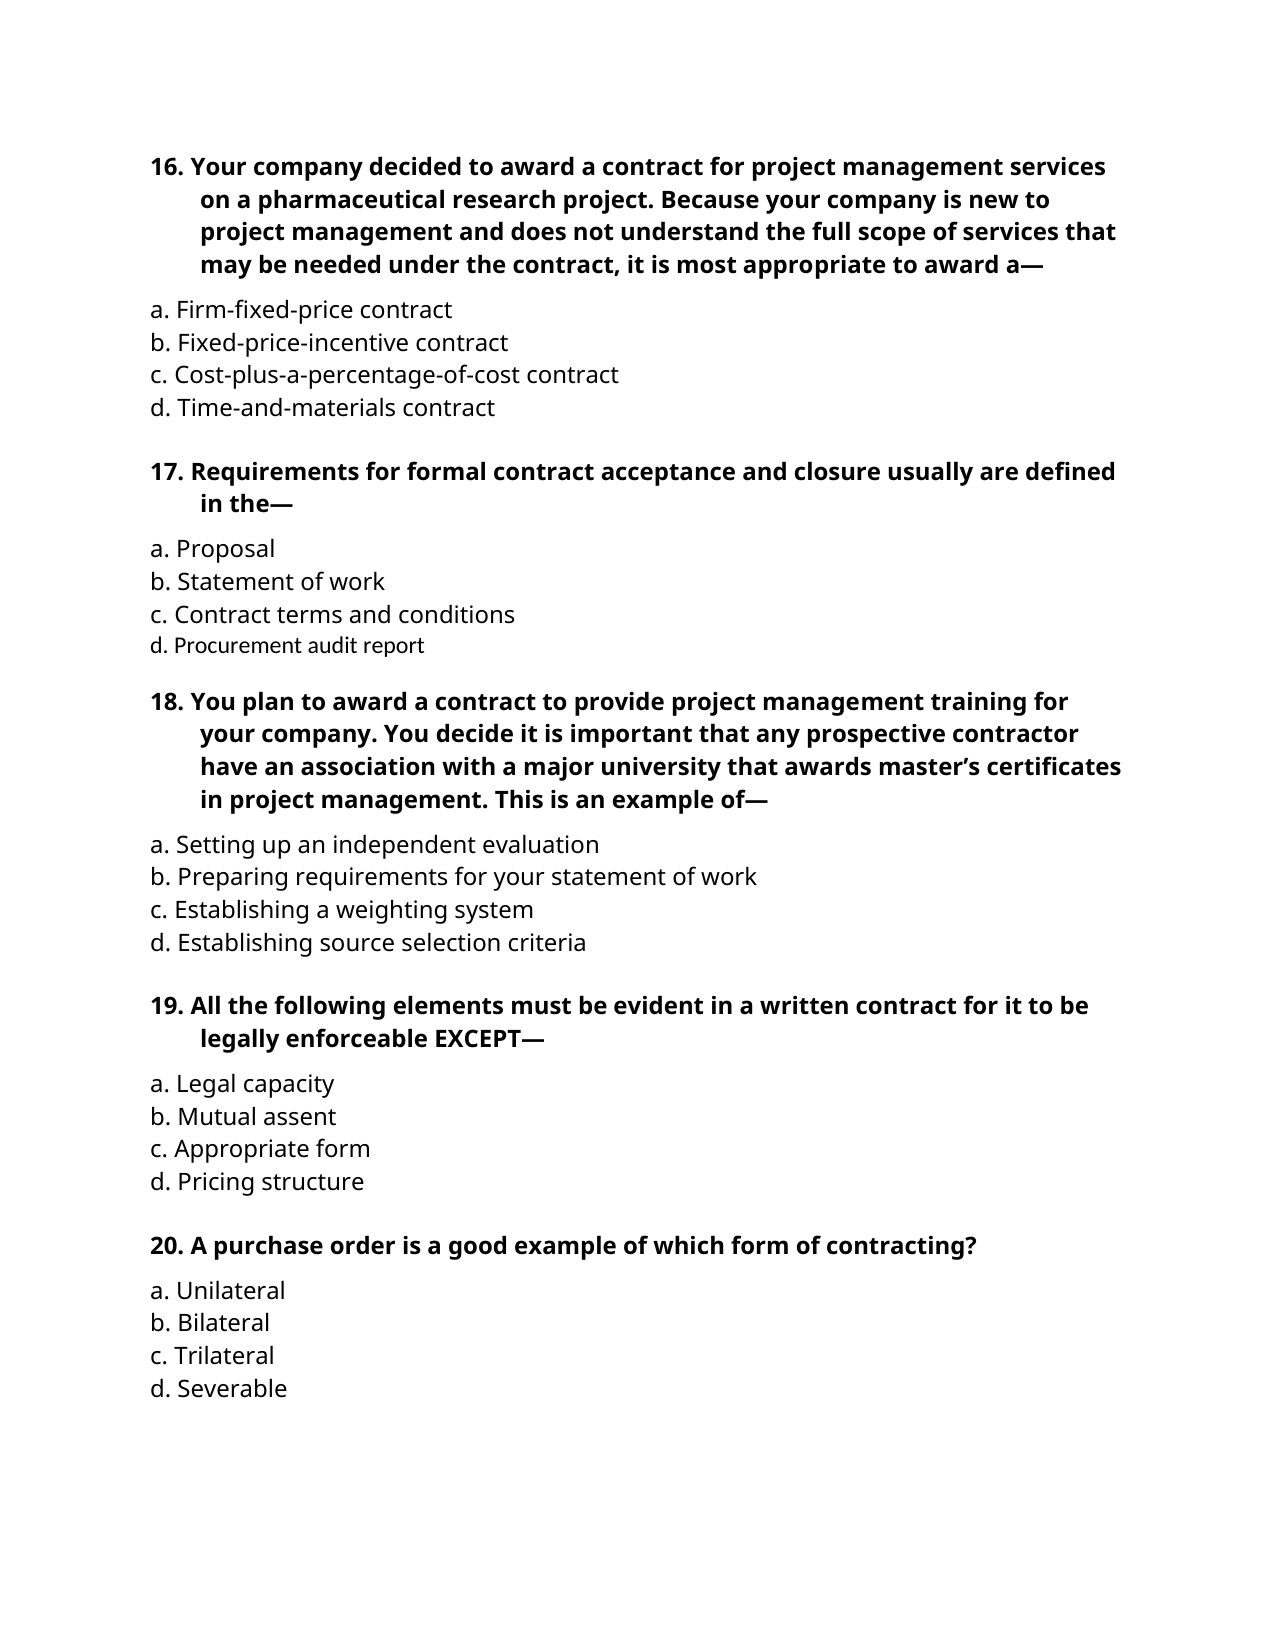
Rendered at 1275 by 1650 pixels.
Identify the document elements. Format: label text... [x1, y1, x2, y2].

text d. Time-and-materials contract [150, 391, 1125, 423]
text 18. You plan to award a contract to provide project management training for your company. You decide it is important that any prospective contractor have an association with a major university that awards master’s certificates in project management. This is an example of— [150, 684, 1125, 815]
text c. Contract terms and conditions [150, 597, 1125, 630]
text a. Setting up an independent evaluation [150, 827, 1125, 860]
text b. Bilateral [150, 1306, 1125, 1339]
text b. Statement of work [150, 565, 1125, 597]
text c. Establishing a weighting system [150, 893, 1125, 925]
text b. Fixed-price-incentive contract [150, 326, 1125, 358]
text a. Unilateral [150, 1274, 1125, 1306]
text 19. All the following elements must be evident in a written contract for it to be legally enforceable EXCEPT— [150, 989, 1125, 1054]
text d. Severable [150, 1371, 1125, 1404]
text 16. Your company decided to award a contract for project management services on a pharmaceutical research project. Because your company is new to project management and does not understand the full scope of services that may be needed under the contract, it is most appropriate to award a— [150, 150, 1125, 280]
text b. Mutual assent [150, 1099, 1125, 1132]
text a. Firm-fixed-price contract [150, 293, 1125, 326]
text d. Pricing structure [150, 1165, 1125, 1197]
text d. Establishing source selection criteria [150, 925, 1125, 958]
text 20. A purchase order is a good example of which form of contracting? [150, 1228, 1125, 1261]
text c. Appropriate form [150, 1132, 1125, 1165]
text c. Trilateral [150, 1339, 1125, 1371]
text a. Legal capacity [150, 1067, 1125, 1099]
text d. Procurement audit report [150, 630, 1125, 659]
text a. Proposal [150, 532, 1125, 565]
text b. Preparing requirements for your statement of work [150, 860, 1125, 893]
text c. Cost-plus-a-percentage-of-cost contract [150, 358, 1125, 391]
text 17. Requirements for formal contract acceptance and closure usually are defined in the— [150, 454, 1125, 520]
